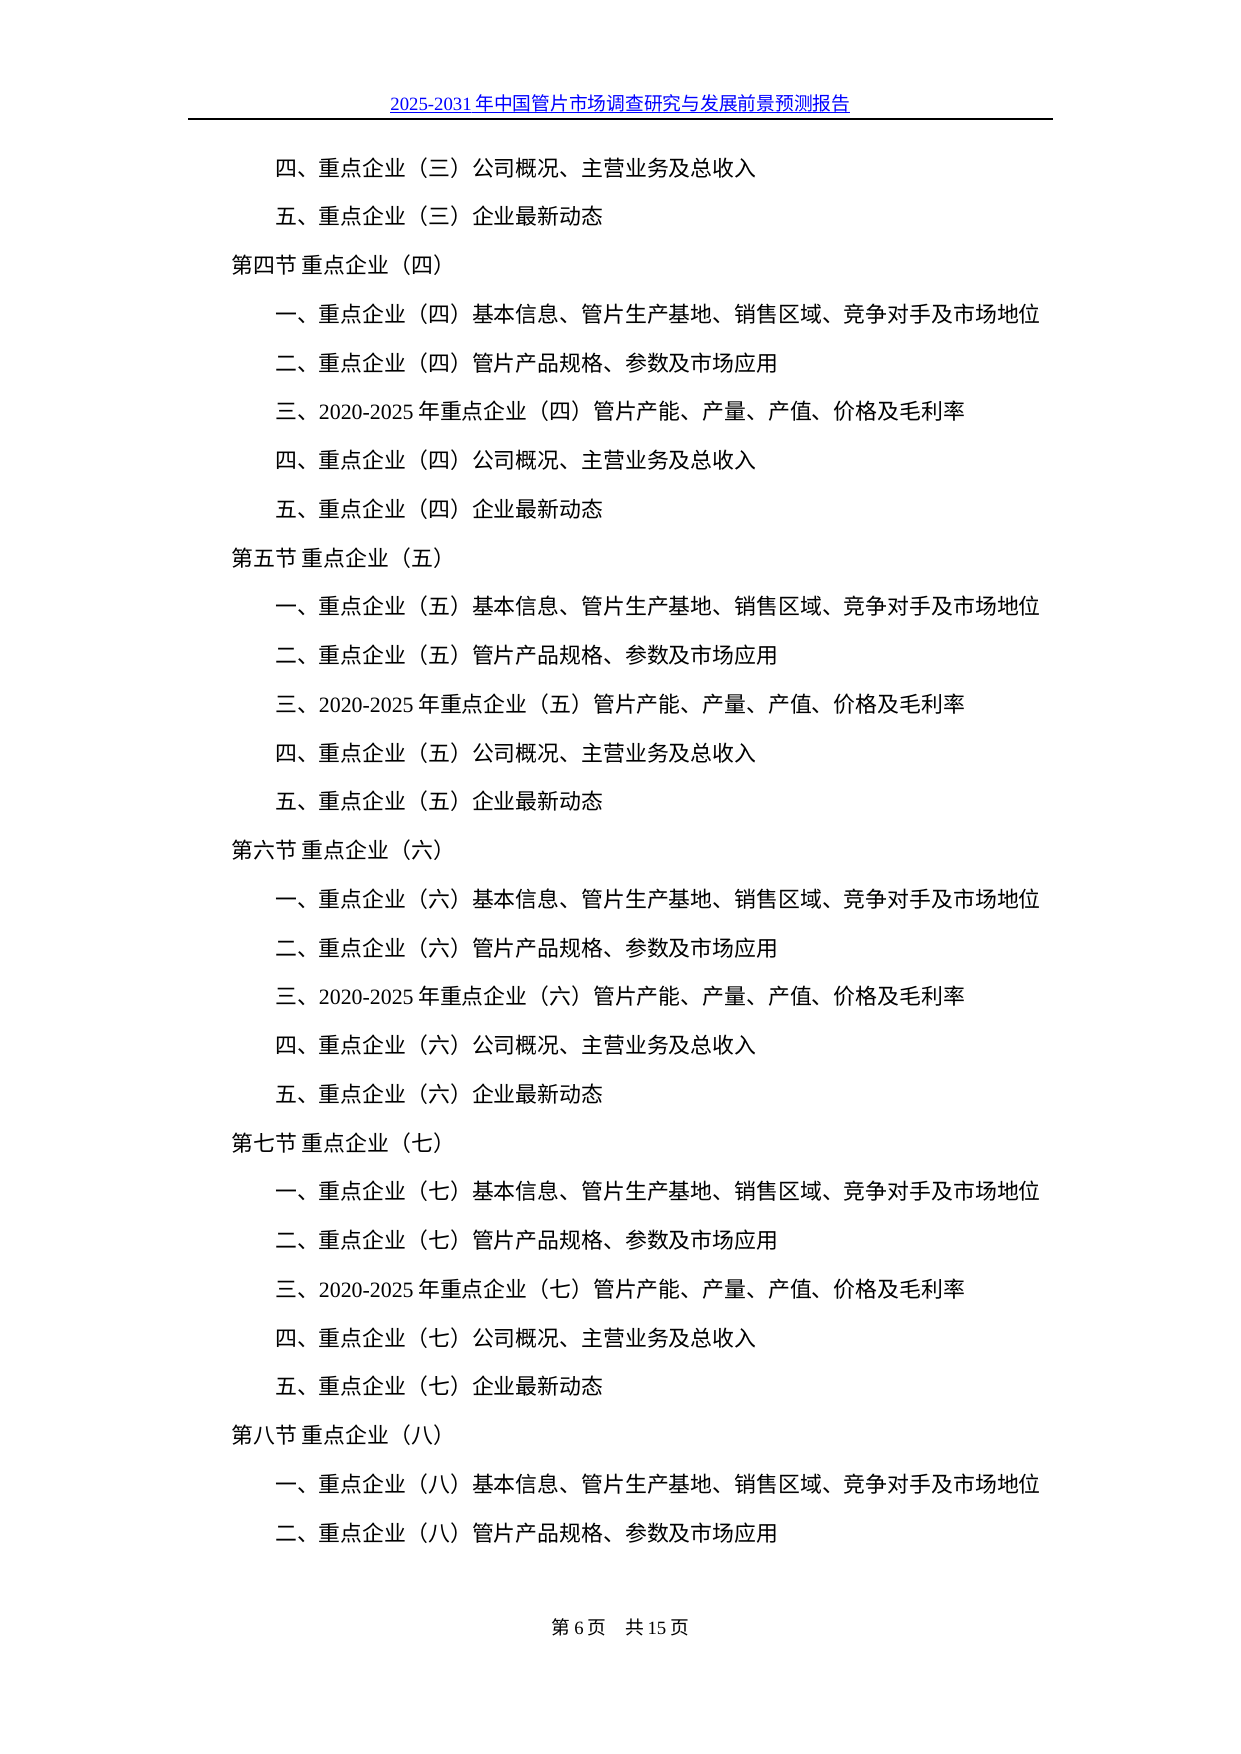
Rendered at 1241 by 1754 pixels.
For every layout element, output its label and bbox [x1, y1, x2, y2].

text [187, 150, 1053, 1548]
